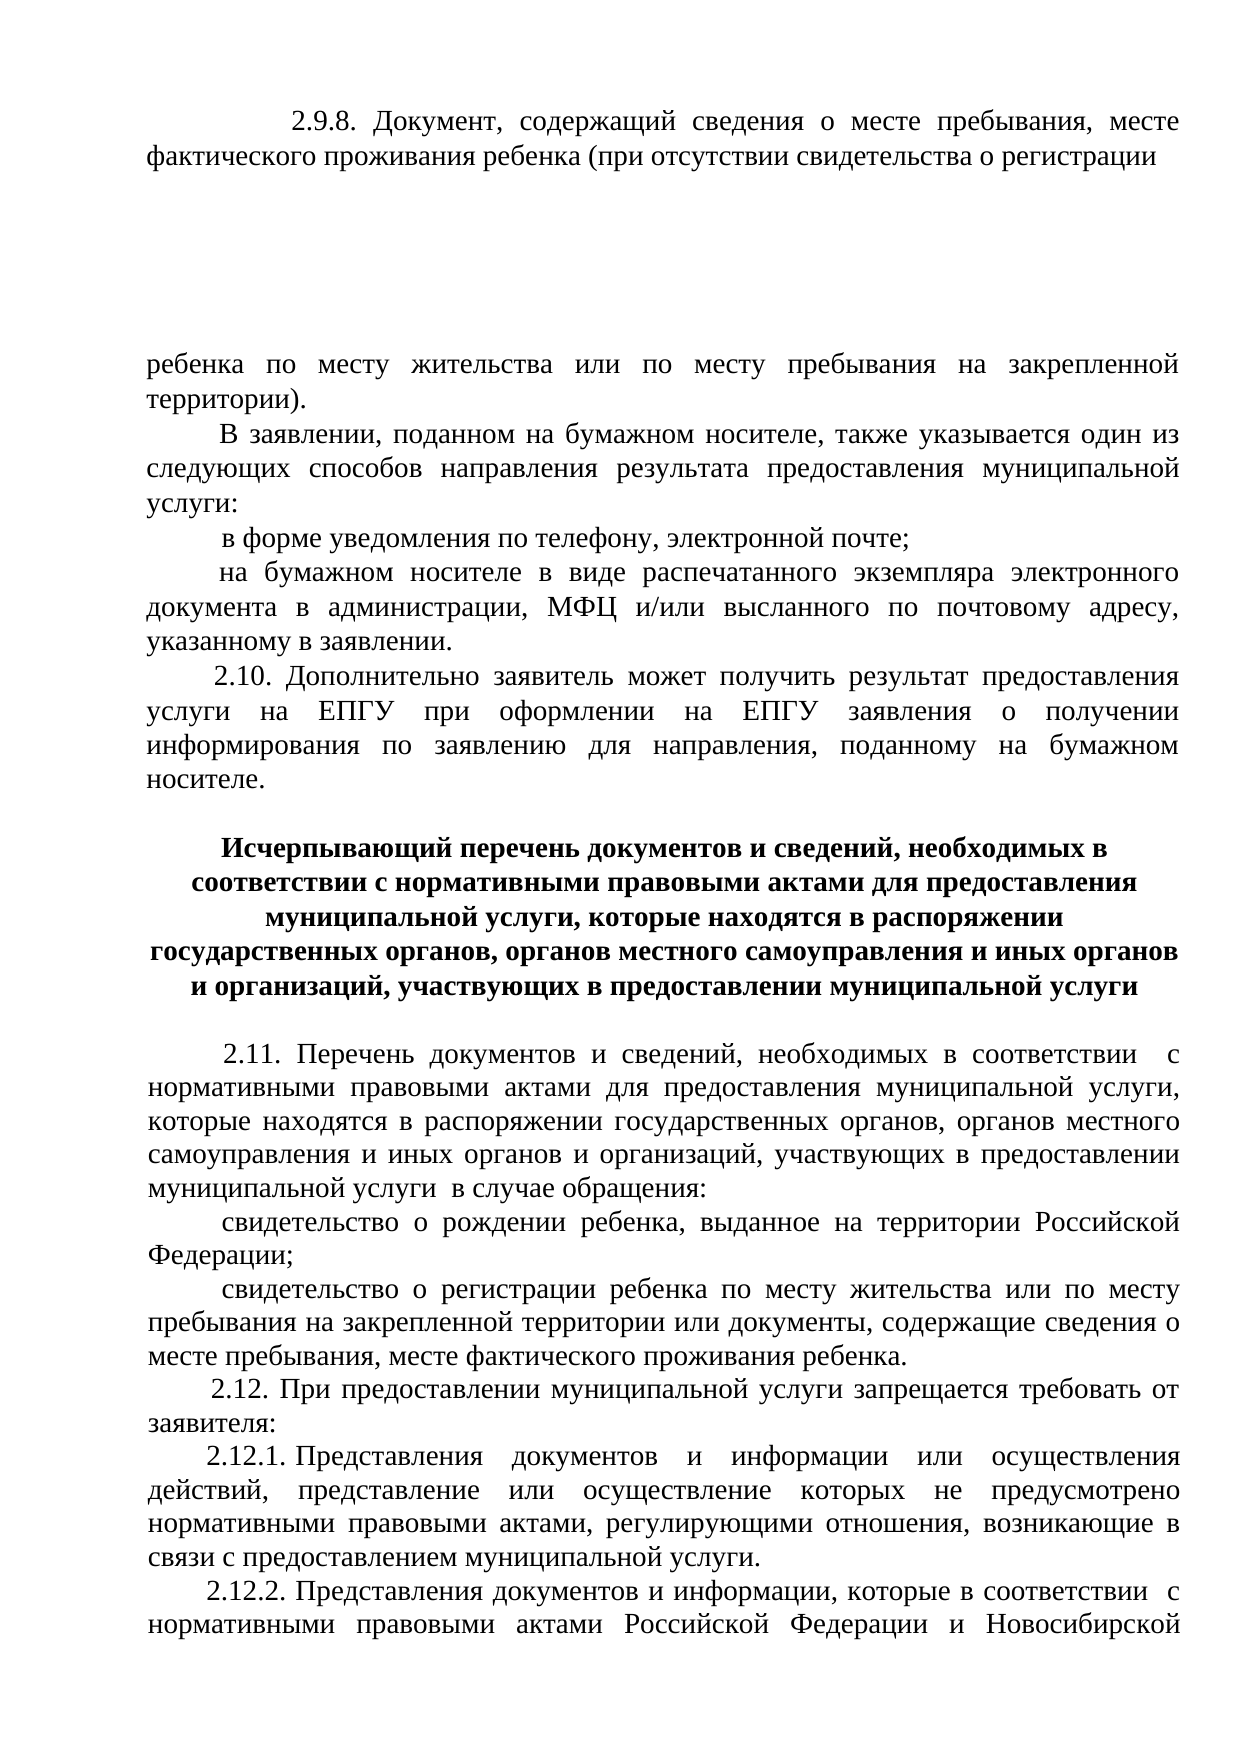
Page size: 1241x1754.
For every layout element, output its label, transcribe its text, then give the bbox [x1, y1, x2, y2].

text государственных органов, органов местного самоуправления и иных органов и организаций, участвующих в предоставлении муниципальной услуги [148, 933, 1181, 1001]
text В заявлении, поданном на бумажном носителе, также указывается один из следующих способов направления результата предоставления муниципальной услуги: [146, 416, 1180, 518]
text 2.9.8. Документ, содержащий сведения о месте пребывания, месте фактического проживания ребенка (при отсутствии свидетельства о регистрации [146, 103, 1180, 171]
text свидетельство о регистрации ребенка по месту жительства или по месту пребывания на закрепленной территории или документы, содержащие сведения о месте пребывания, месте фактического проживания ребенка. [148, 1271, 1181, 1371]
text на бумажном носителе в виде распечатанного экземпляра электронного документа в администрации, МФЦ и/или высланного по почтовому адресу, указанному в заявлении. [146, 554, 1180, 657]
text свидетельство о рождении ребенка, выданное на территории Российской Федерации; [148, 1204, 1181, 1271]
text в форме уведомления по телефону, электронной почте; [221, 520, 1180, 553]
text муниципальной услуги, которые находятся в распоряжении [148, 899, 1181, 932]
text 2.12.1. Представления документов и информации или осуществления действий, представление или осуществление которых не предусмотрено нормативными правовыми актами, регулирующими отношения, возникающие в связи с предоставлением муниципальной услуги. [148, 1438, 1181, 1573]
text 2.12. При предоставлении муниципальной услуги запрещается требовать от заявителя: [148, 1371, 1181, 1438]
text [148, 1573, 1181, 1640]
text Исчерпывающий перечень документов и сведений, необходимых в соответствии с нормативными правовыми актами для предоставления [148, 830, 1181, 898]
text ребенка по месту жительства или по месту пребывания на закрепленной территории). [146, 347, 1180, 415]
text 2.10. Дополнительно заявитель может получить результат предоставления услуги на ЕПГУ при оформлении на ЕПГУ заявления о получении информирования по заявлению для направления, поданному на бумажном носителе. [146, 658, 1180, 795]
text 2.11. Перечень документов и сведений, необходимых в соответствии с нормативными правовыми актами для предоставления муниципальной услуги, которые находятся в распоряжении государственных органов, органов местного самоуправления и иных органов и организаций, участвующих в предоставлении муниципальной услуги в случае обращения: [148, 1036, 1181, 1204]
